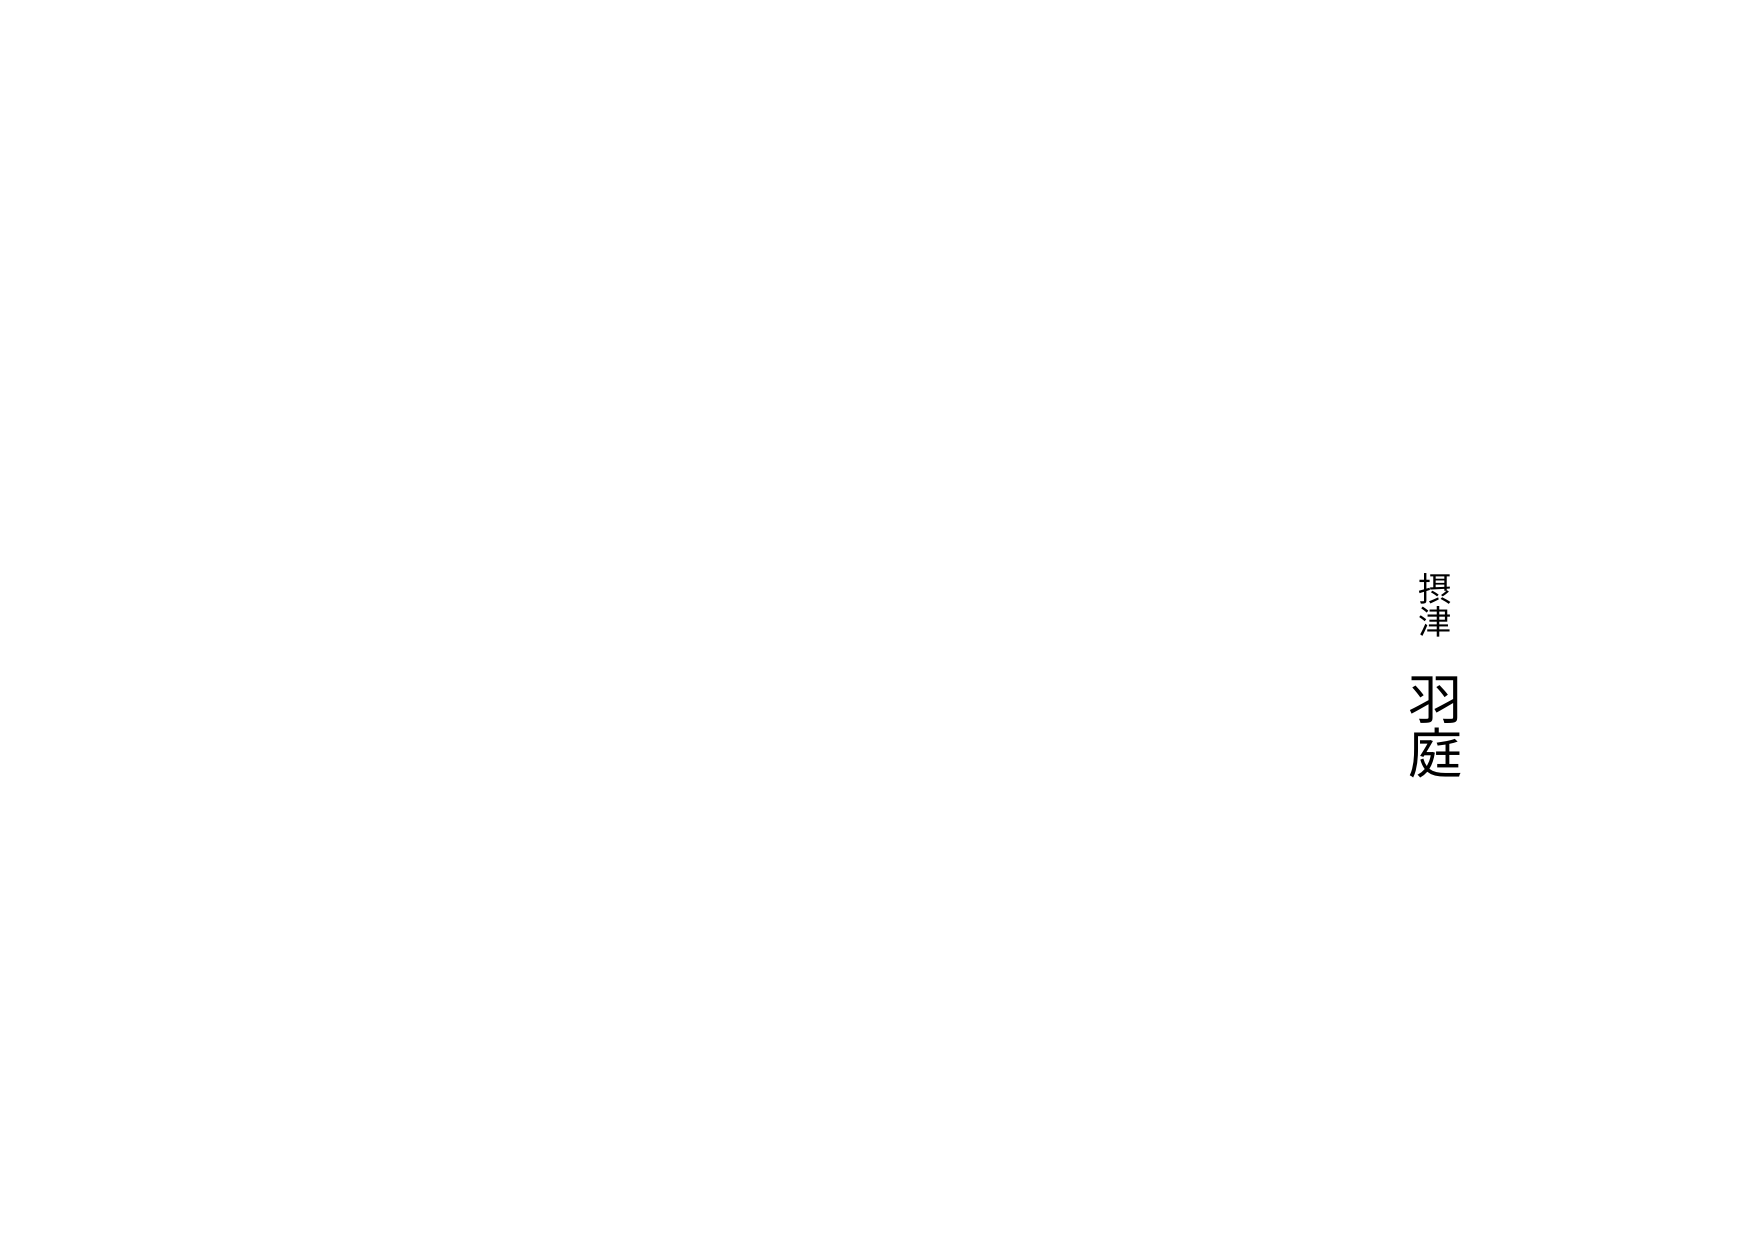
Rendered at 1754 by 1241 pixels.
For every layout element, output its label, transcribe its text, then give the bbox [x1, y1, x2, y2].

text 摂津 羽庭 [1379, 330, 1492, 1022]
